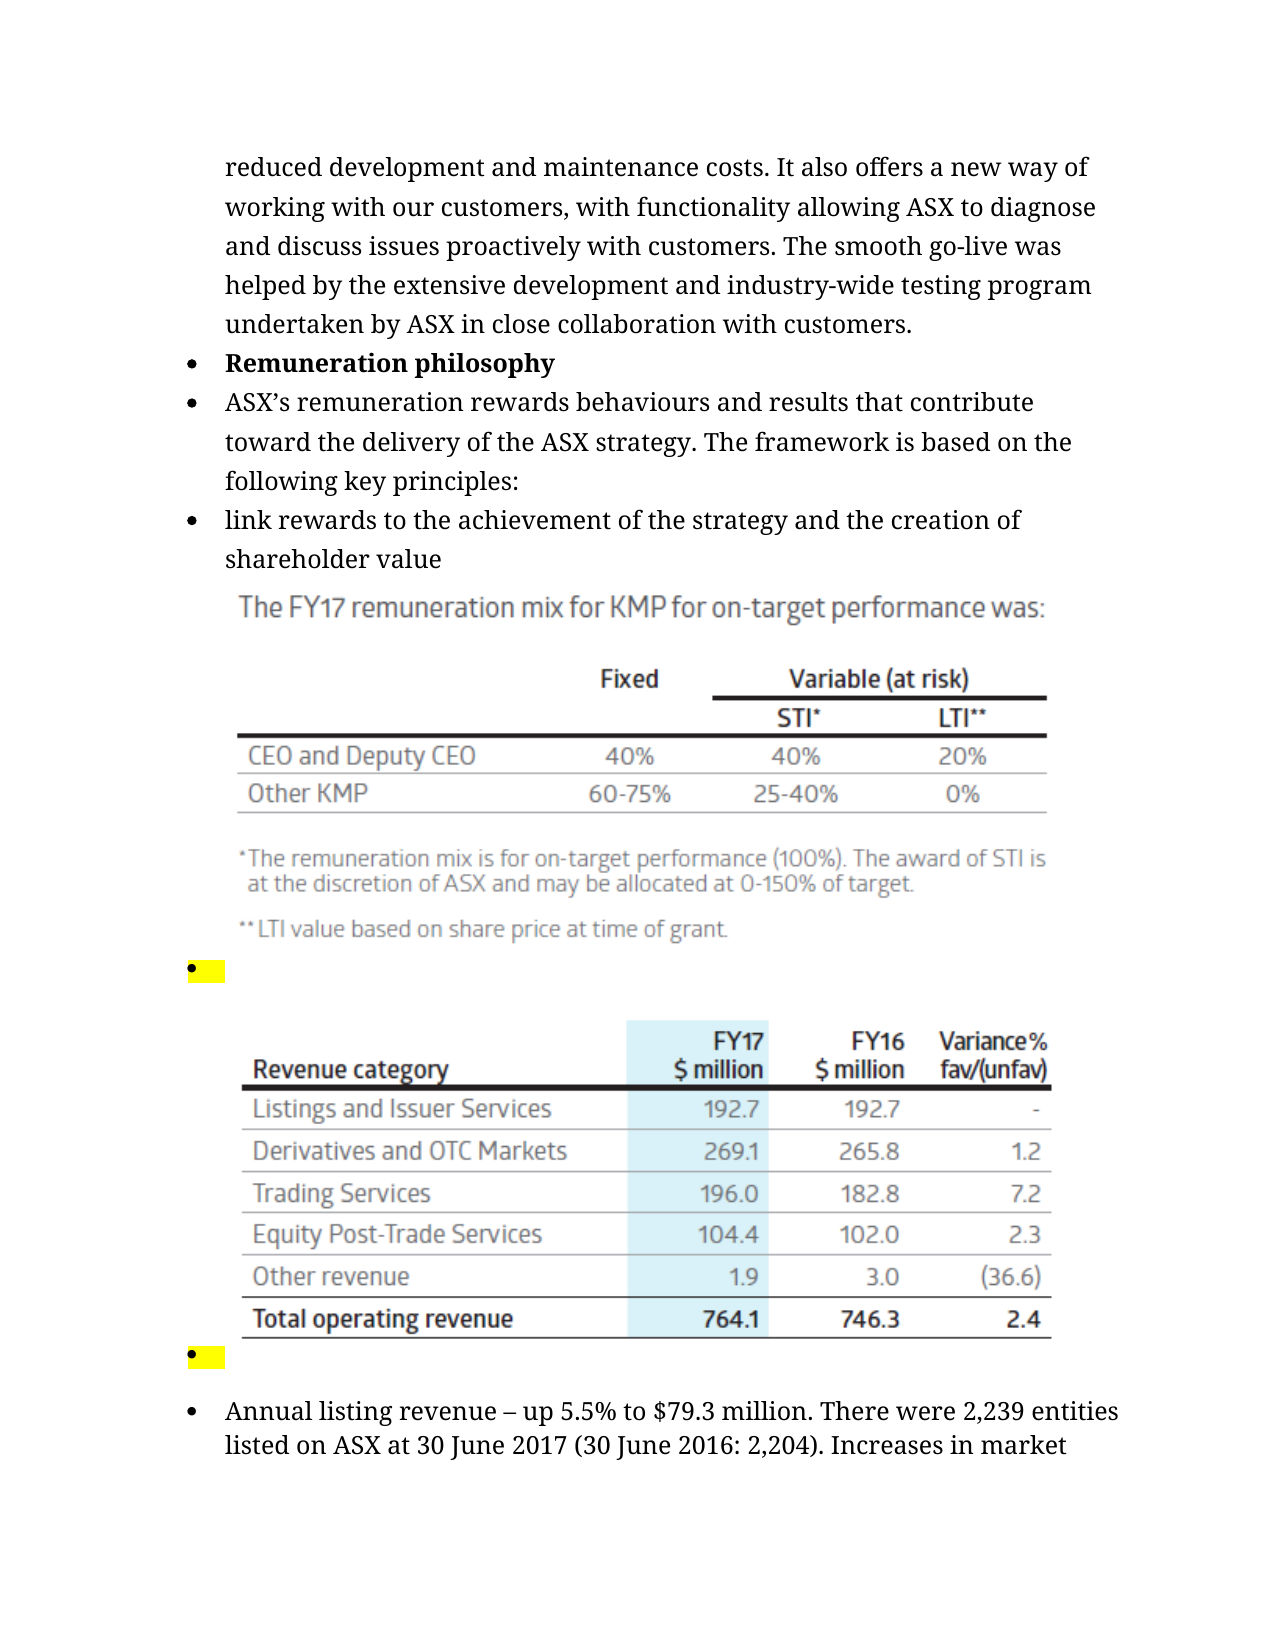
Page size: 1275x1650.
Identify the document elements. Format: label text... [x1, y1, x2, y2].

picture [225, 580, 1080, 978]
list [187, 150, 1125, 341]
picture [225, 986, 1069, 1364]
list ASX’s remuneration rewards behaviours and results that contribute toward the delivery of the ASX strategy. The framework is based on the following key principles: [187, 385, 1125, 497]
list Remuneration philosophy [187, 346, 1125, 380]
list link rewards to the achievement of the strategy and the creation of shareholder value [187, 502, 1125, 576]
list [187, 1393, 1125, 1461]
